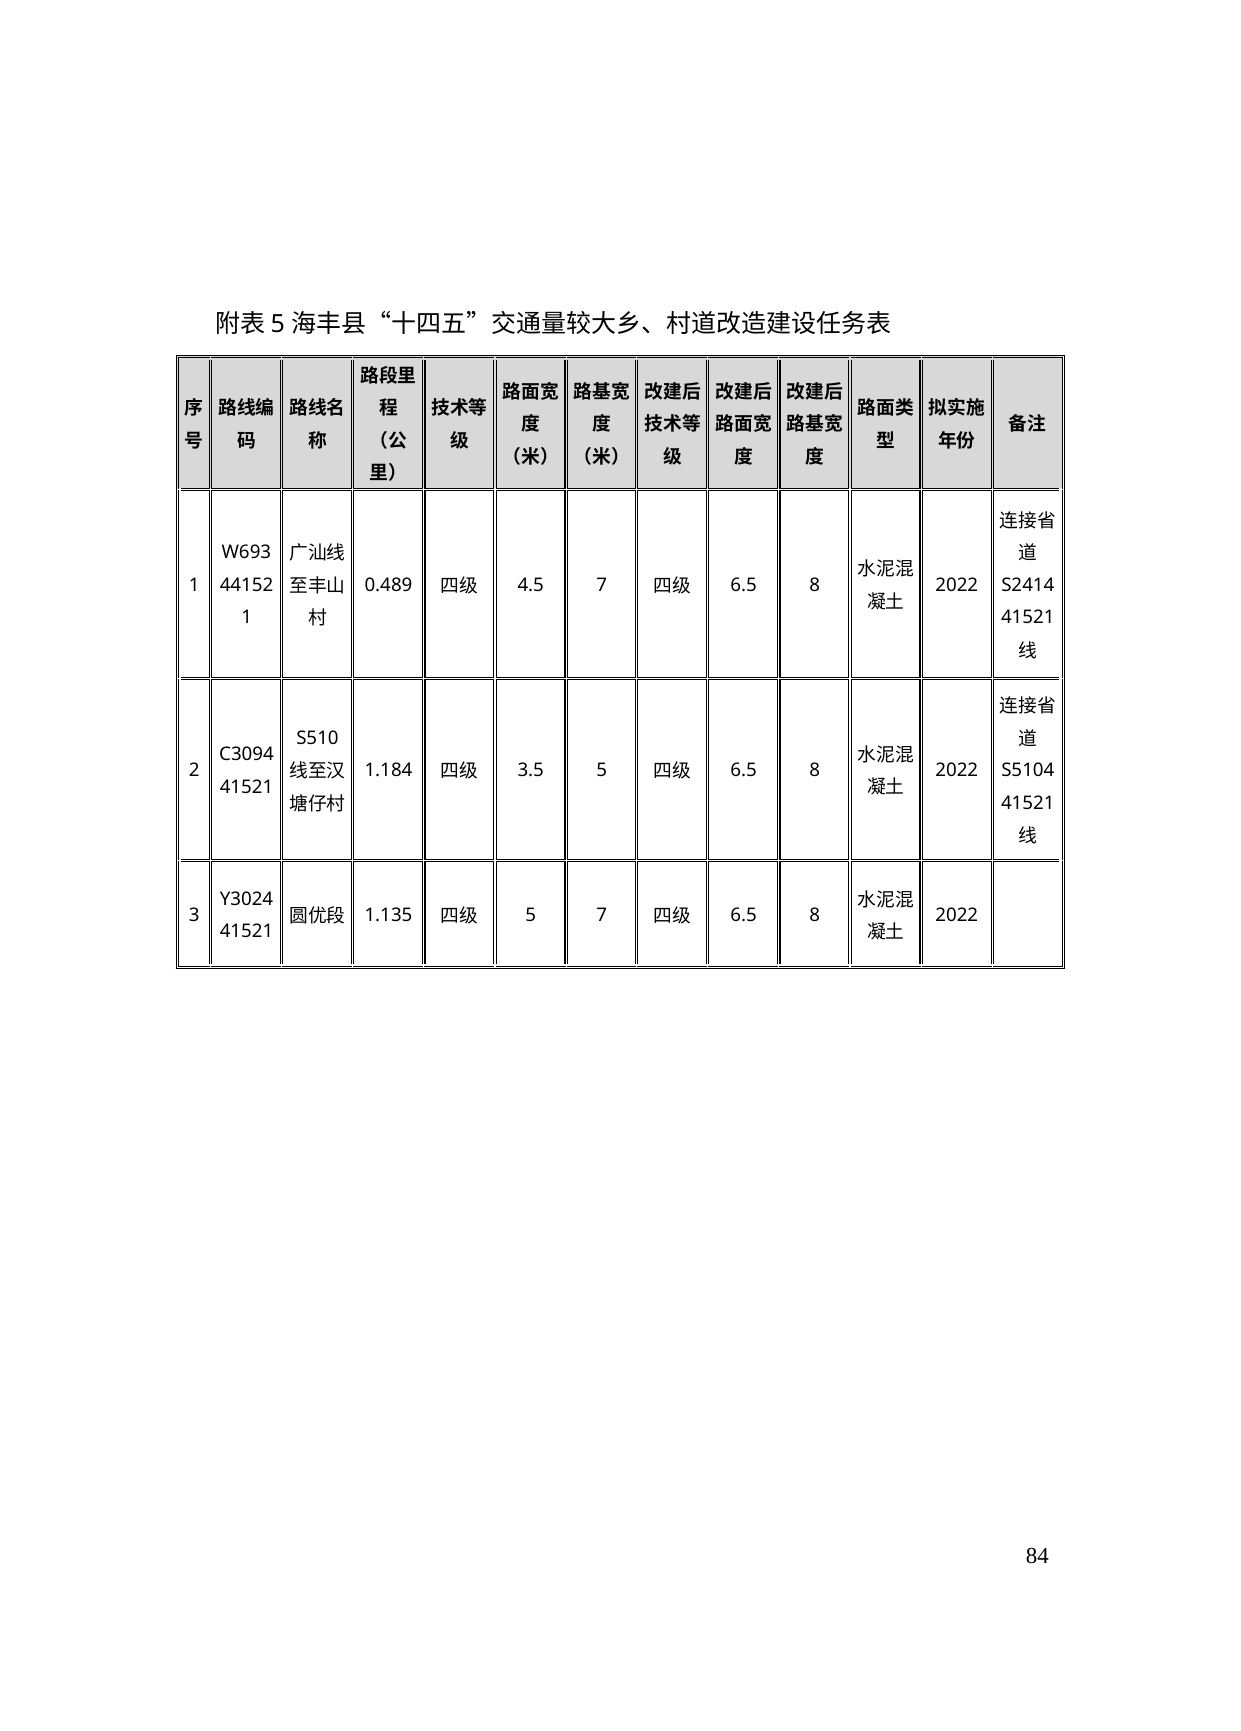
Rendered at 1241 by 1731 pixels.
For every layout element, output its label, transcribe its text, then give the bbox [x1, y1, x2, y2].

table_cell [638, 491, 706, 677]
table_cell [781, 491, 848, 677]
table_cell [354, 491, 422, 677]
text 附表5 海丰县“十四五”交通量较大乡、村道改造建设任务表 [165, 289, 1075, 354]
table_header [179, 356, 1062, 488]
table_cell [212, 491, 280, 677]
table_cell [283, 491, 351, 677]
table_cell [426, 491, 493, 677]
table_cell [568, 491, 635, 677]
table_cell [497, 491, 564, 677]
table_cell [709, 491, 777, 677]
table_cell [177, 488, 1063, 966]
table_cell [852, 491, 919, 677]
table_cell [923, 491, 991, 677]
